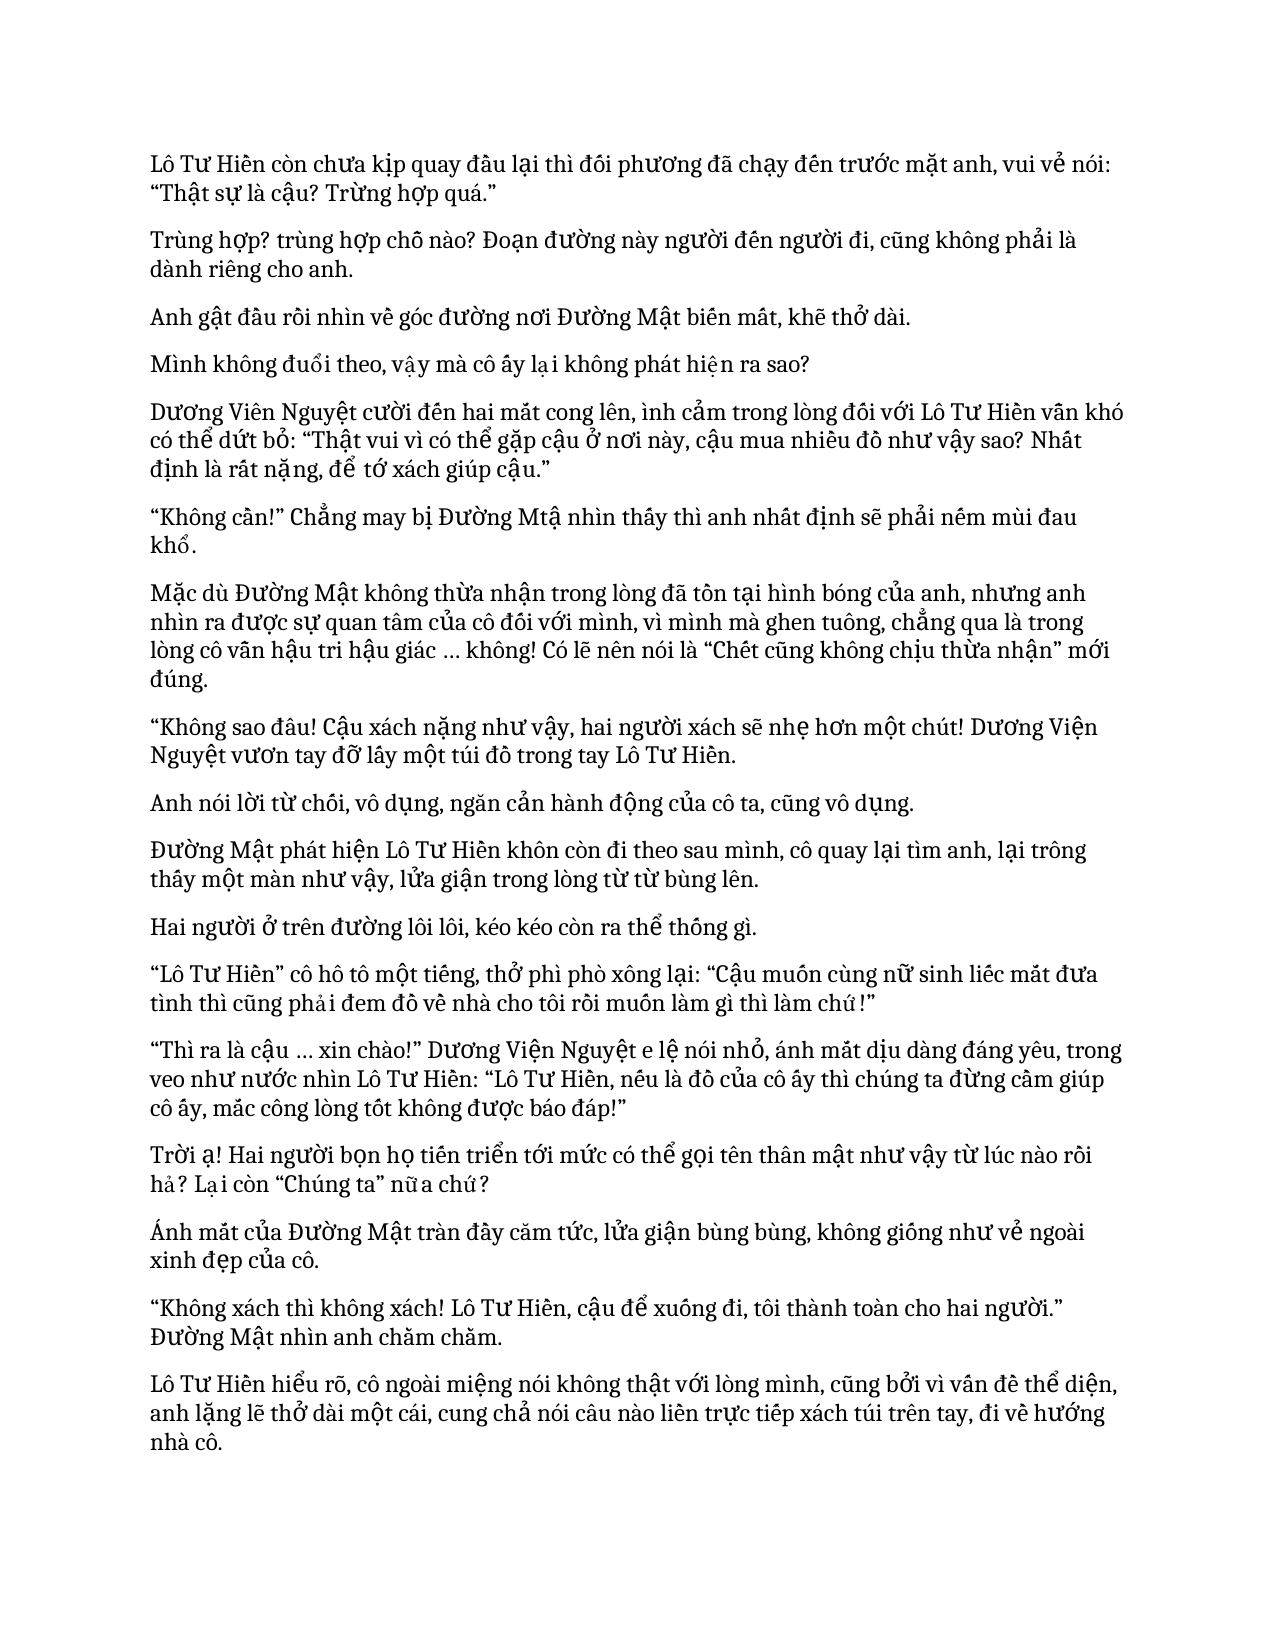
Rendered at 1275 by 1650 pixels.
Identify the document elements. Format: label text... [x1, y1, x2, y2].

text Đường Mật phát hiện Lô Tư Hiền khôn còn đi theo sau mình, cô quay lại tìm anh, lại trông thấy một màn như vậy, lửa giận trong lòng từ từ bùng lên. [150, 836, 1125, 894]
text “Không sao đâu! Cậu xách nặng như vậy, hai người xách sẽ nhẹ hơn một chút! Dương Viện Nguyệt vươn tay đỡ lấy một túi đồ trong tay Lô Tư Hiền. [150, 712, 1125, 770]
text “Lô Tư Hiền” cô hô tô một tiếng, thở phì phò xông lại: “Cậu muốn cùng nữ sinh liếc mắt đưa tình thì cũng phải đem đồ về nhà cho tôi rồi muốn làm gì thì làm chứ!” [150, 960, 1125, 1017]
text Lô Tư Hiền còn chưa kịp quay đầu lại thì đối phương đã chạy đến trước mặt anh, vui vẻ nói: “Thật sự là cậu? Trừng hợp quá.” [150, 150, 1125, 207]
text Ánh mắt của Đường Mật tràn đầy căm tức, lửa giận bùng bùng, không giống như vẻ ngoài xinh đẹp của cô. [150, 1217, 1125, 1275]
text Hai người ở trên đường lôi lôi, kéo kéo còn ra thể thống gì. [150, 912, 1125, 941]
text Anh gật đầu rồi nhìn về góc đường nơi Đường Mật biến mất, khẽ thở dài. [150, 302, 1125, 331]
text Lô Tư Hiền hiểu rõ, cô ngoài miệng nói không thật với lòng mình, cũng bởi vì vấn đề thể diện, anh lặng lẽ thở dài một cái, cung chả nói câu nào liền trực tiếp xách túi trên tay, đi về hướng nhà cô. [150, 1370, 1125, 1456]
text “Thì ra là cậu … xin chào!” Dương Viện Nguyệt e lệ nói nhỏ, ánh mắt dịu dàng đáng yêu, trong veo như nước nhìn Lô Tư Hiền: “Lô Tư Hiền, nếu là đồ của cô ấy thì chúng ta đừng cầm giúp cô ấy, mắc công lòng tốt không được báo đáp!” [150, 1036, 1125, 1122]
text “Không cần!” Chẳng may bị Đường Mtậ nhìn thấy thì anh nhất định sẽ phải nếm mùi đau khổ. [150, 502, 1125, 560]
text Trời ạ! Hai người bọn họ tiến triển tới mức có thể gọi tên thân mật như vậy từ lúc nào rồi hả? Lại còn “Chúng ta” nữa chứ? [150, 1141, 1125, 1199]
text Anh nói lời từ chối, vô dụng, ngăn cản hành động của cô ta, cũng vô dụng. [150, 789, 1125, 817]
text Trùng hợp? trùng hợp chỗ nào? Đoạn đường này người đến người đi, cũng không phải là dành riêng cho anh. [150, 226, 1125, 284]
text “Không xách thì không xách! Lô Tư Hiền, cậu để xuống đi, tôi thành toàn cho hai người.” Đường Mật nhìn anh chằm chằm. [150, 1294, 1125, 1351]
text Mình không đuổi theo, vậy mà cô ấy lại không phát hiện ra sao? [150, 350, 1125, 379]
text Mặc dù Đường Mật không thừa nhận trong lòng đã tồn tại hình bóng của anh, nhưng anh nhìn ra được sự quan tâm của cô đối với mình, vì mình mà ghen tuông, chẳng qua là trong lòng cô vẫn hậu tri hậu giác … không! Có lẽ nên nói là “Chết cũng không chịu thừa nhận” mới đúng. [150, 579, 1125, 694]
text Dương Viên Nguyệt cười đến hai mắt cong lên, ình cảm trong lòng đối với Lô Tư Hiền vẫn khó có thể dứt bỏ: “Thật vui vì có thể gặp cậu ở nơi này, cậu mua nhiều đồ như vậy sao? Nhất định là rất nặng, để tớ xách giúp cậu.” [150, 397, 1125, 484]
